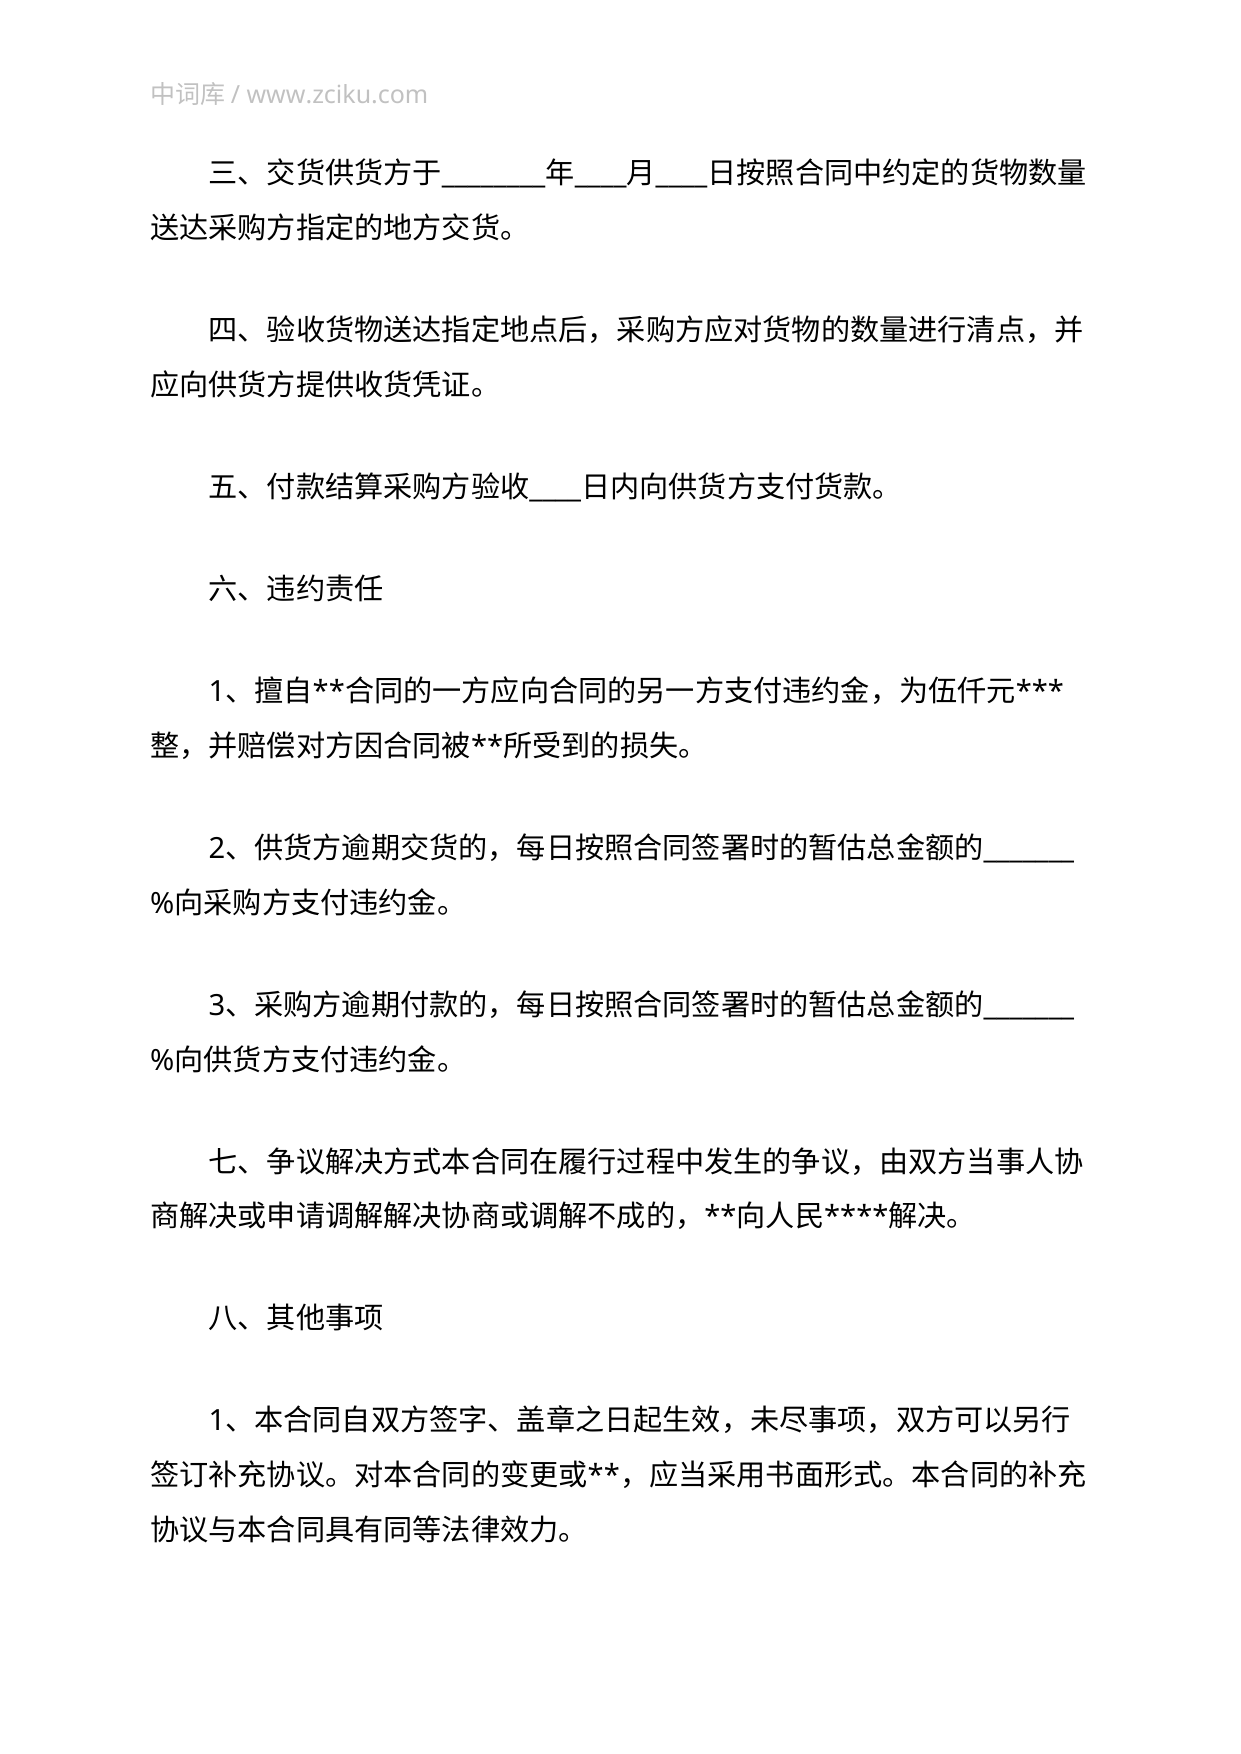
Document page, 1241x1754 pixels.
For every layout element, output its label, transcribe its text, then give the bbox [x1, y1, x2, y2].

text 三、交货供货方于________年____月____日按照合同中约定的货物数量送达采购方指定的地方交货。 [150, 150, 1090, 247]
text 七、争议解决方式本合同在履行过程中发生的争议，由双方当事人协商解决或申请调解解决协商或调解不成的，**向人民****解决。 [150, 1138, 1090, 1235]
text 1、擅自**合同的一方应向合同的另一方支付违约金，为伍仟元***整，并赔偿对方因合同被**所受到的损失。 [150, 667, 1090, 764]
text 六、违约责任 [150, 565, 1090, 608]
text 四、验收货物送达指定地点后，采购方应对货物的数量进行清点，并应向供货方提供收货凭证。 [150, 307, 1090, 404]
text 八、其他事项 [150, 1295, 1090, 1337]
text 五、付款结算采购方验收____日内向供货方支付货款。 [150, 463, 1090, 506]
text 1、本合同自双方签字、盖章之日起生效，未尽事项，双方可以另行签订补充协议。对本合同的变更或**，应当采用书面形式。本合同的补充协议与本合同具有同等法律效力。 [150, 1397, 1090, 1549]
text 2、供货方逾期交货的，每日按照合同签署时的暂估总金额的_______%向采购方支付违约金。 [150, 824, 1090, 922]
text 3、采购方逾期付款的，每日按照合同签署时的暂估总金额的_______%向供货方支付违约金。 [150, 981, 1090, 1078]
